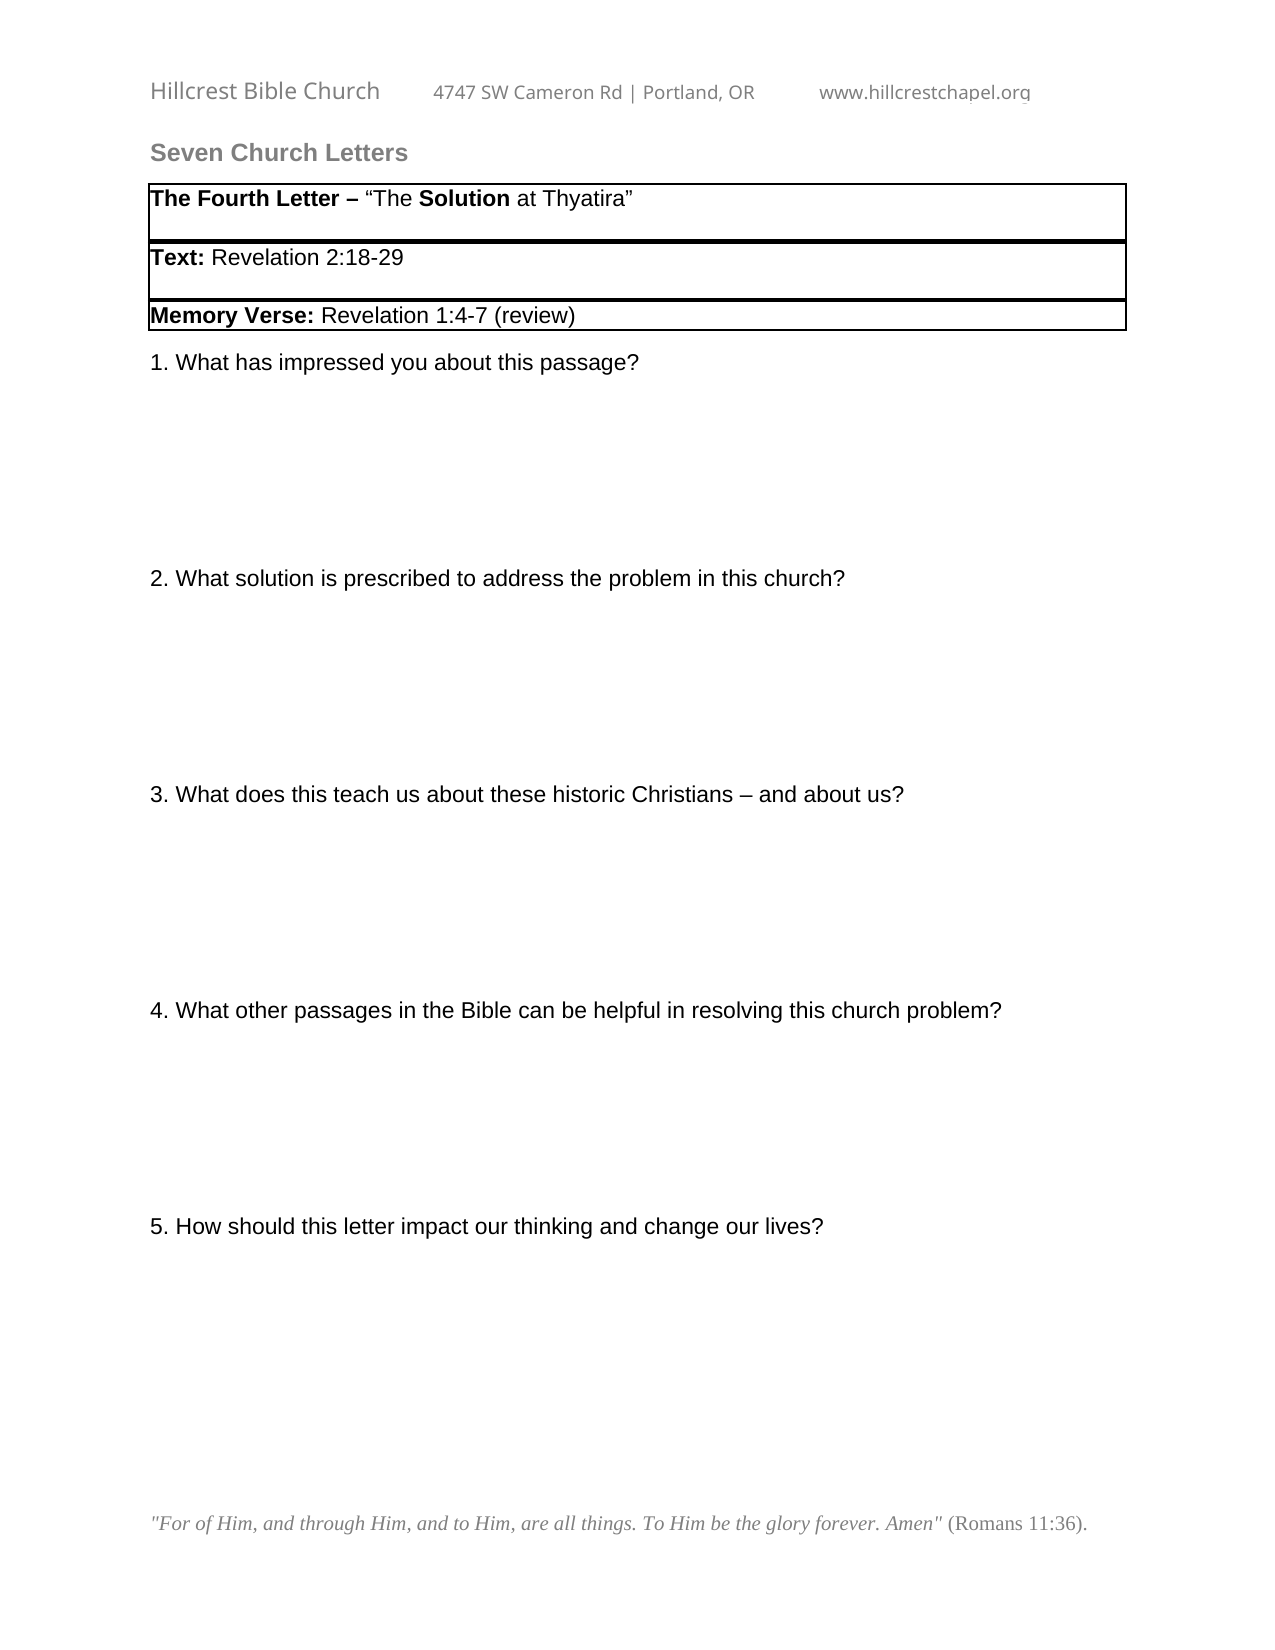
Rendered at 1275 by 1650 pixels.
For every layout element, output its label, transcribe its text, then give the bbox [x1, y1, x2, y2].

text The Fourth Letter – “The Solution at Thyatira” [150, 185, 1125, 239]
list 1. What has impressed you about this passage? 2. What solution is prescribed to address the problem in this church? 3. What does this teach us about these historic Christians – and about us? 4. What other passages in the Bible can be helpful in resolving this church problem? 5. How should this letter impact our thinking and change our lives? [150, 349, 1125, 1240]
text Text: Revelation 2:18-29 [150, 244, 1125, 298]
text Memory Verse: Revelation 1:4-7 (review) [150, 302, 1125, 329]
text Seven Church Letters [150, 150, 1125, 164]
